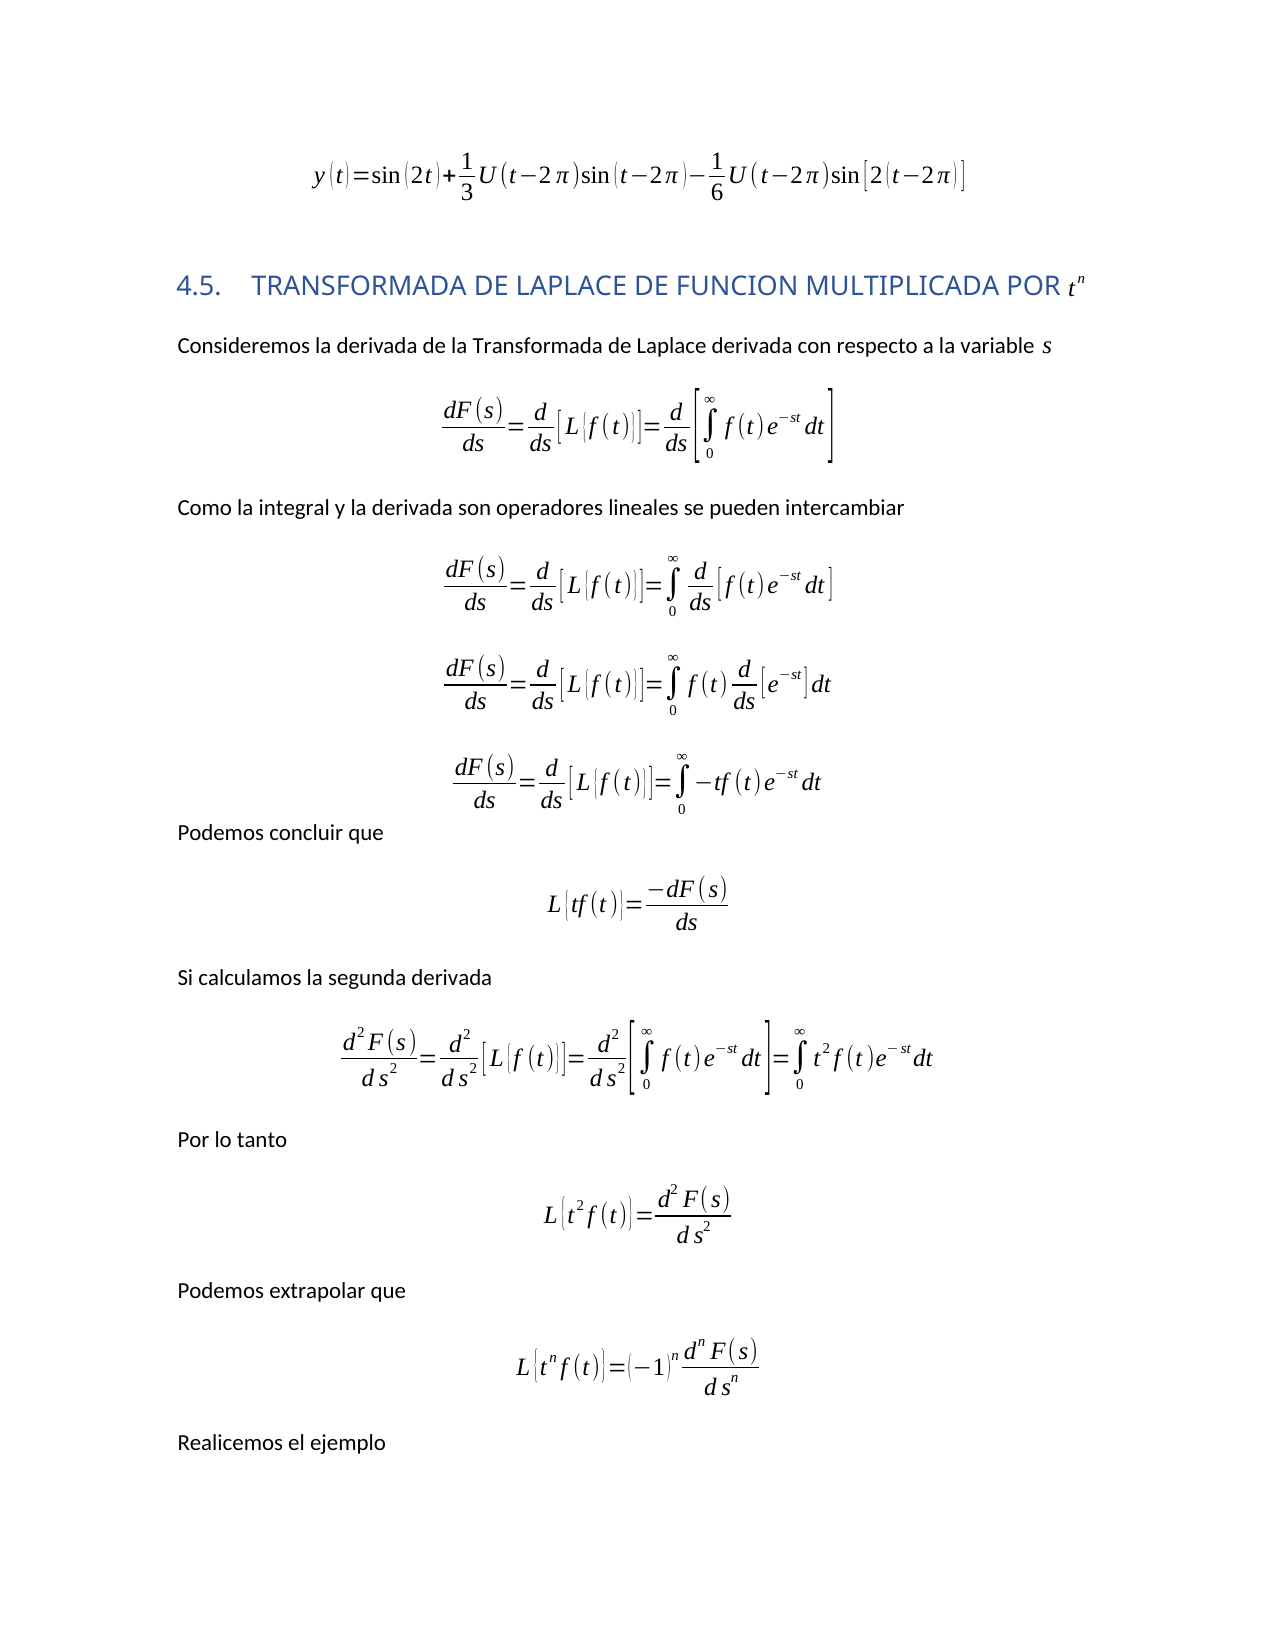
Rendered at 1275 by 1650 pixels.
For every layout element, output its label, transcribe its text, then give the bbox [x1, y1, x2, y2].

text Como la integral y la derivada son operadores lineales se pueden intercambiar [177, 493, 1098, 521]
list TRANSFORMADA DE LAPLACE DE FUNCION MULTIPLICADA POR [176, 267, 1098, 304]
text Podemos extrapolar que [177, 1277, 1098, 1305]
text Consideremos la derivada de la Transformada de Laplace derivada con respecto a la variable [177, 332, 1098, 360]
text Realicemos el ejemplo [177, 1428, 1098, 1457]
text Podemos concluir que [177, 818, 1098, 846]
text Si calculamos la segunda derivada [177, 963, 1098, 991]
text Por lo tanto [177, 1125, 1098, 1153]
